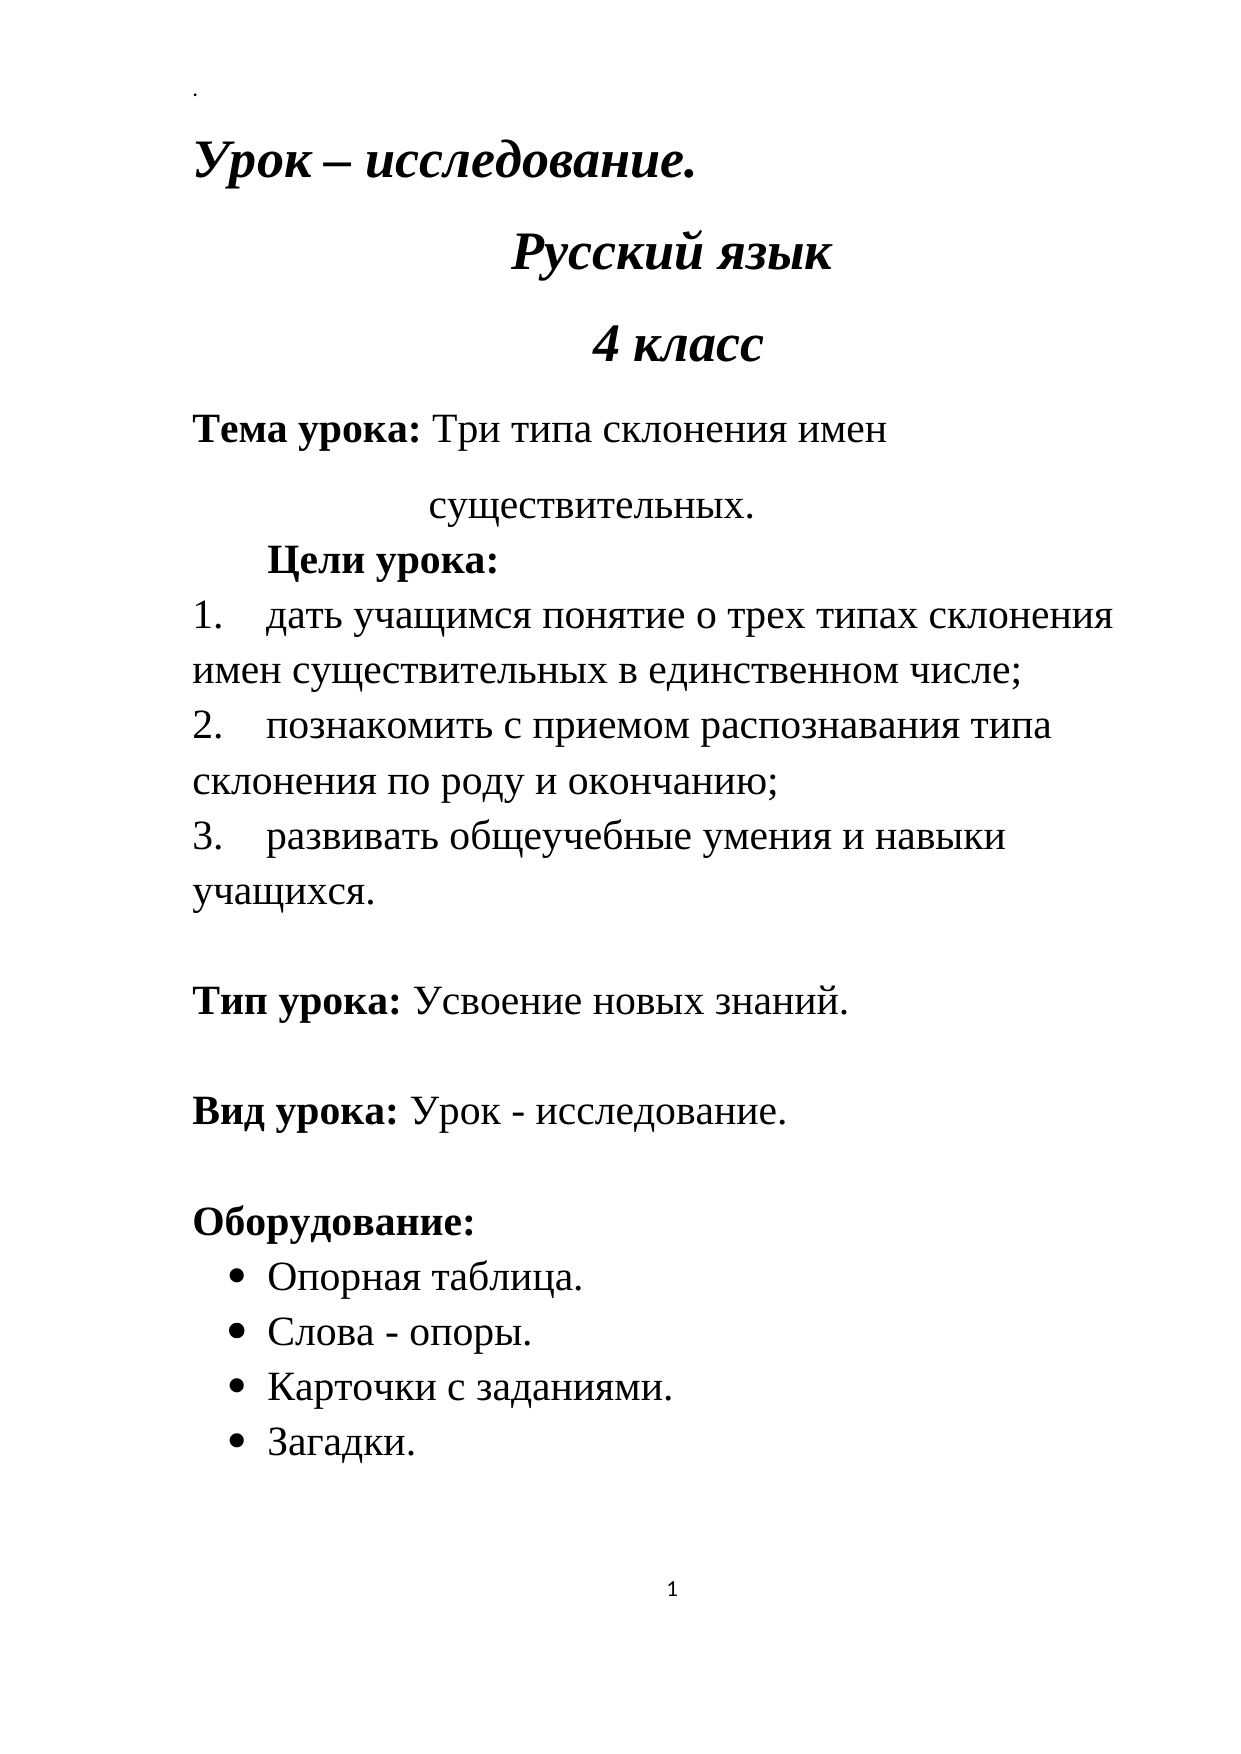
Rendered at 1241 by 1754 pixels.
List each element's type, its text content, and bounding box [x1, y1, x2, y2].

list дать учащимся понятие о трех типах склонения имен существительных в единственном числе; [192, 590, 1152, 693]
text Оборудование: [192, 1196, 1152, 1244]
text существительных. [192, 479, 1152, 527]
text Цели урока: [267, 535, 1152, 583]
list Карточки с заданиями. [229, 1361, 1152, 1409]
text Урок – исследование. [192, 126, 1152, 189]
list Загадки. [229, 1417, 1152, 1465]
list Опорная таблица. [229, 1251, 1152, 1299]
list познакомить с приемом распознавания типа склонения по роду и окончанию; [192, 700, 1152, 803]
text Русский язык [192, 219, 1152, 281]
list развивать общеучебные умения и навыки учащихся. [192, 810, 1152, 913]
text Вид урока: Урок - исследование. [192, 1086, 1152, 1134]
text 4 класс [192, 311, 1152, 373]
text Тип урока: Усвоение новых знаний. [192, 976, 1152, 1023]
list Слова - опоры. [229, 1306, 1152, 1354]
text Тема урока: Три типа склонения имен [192, 404, 1152, 452]
